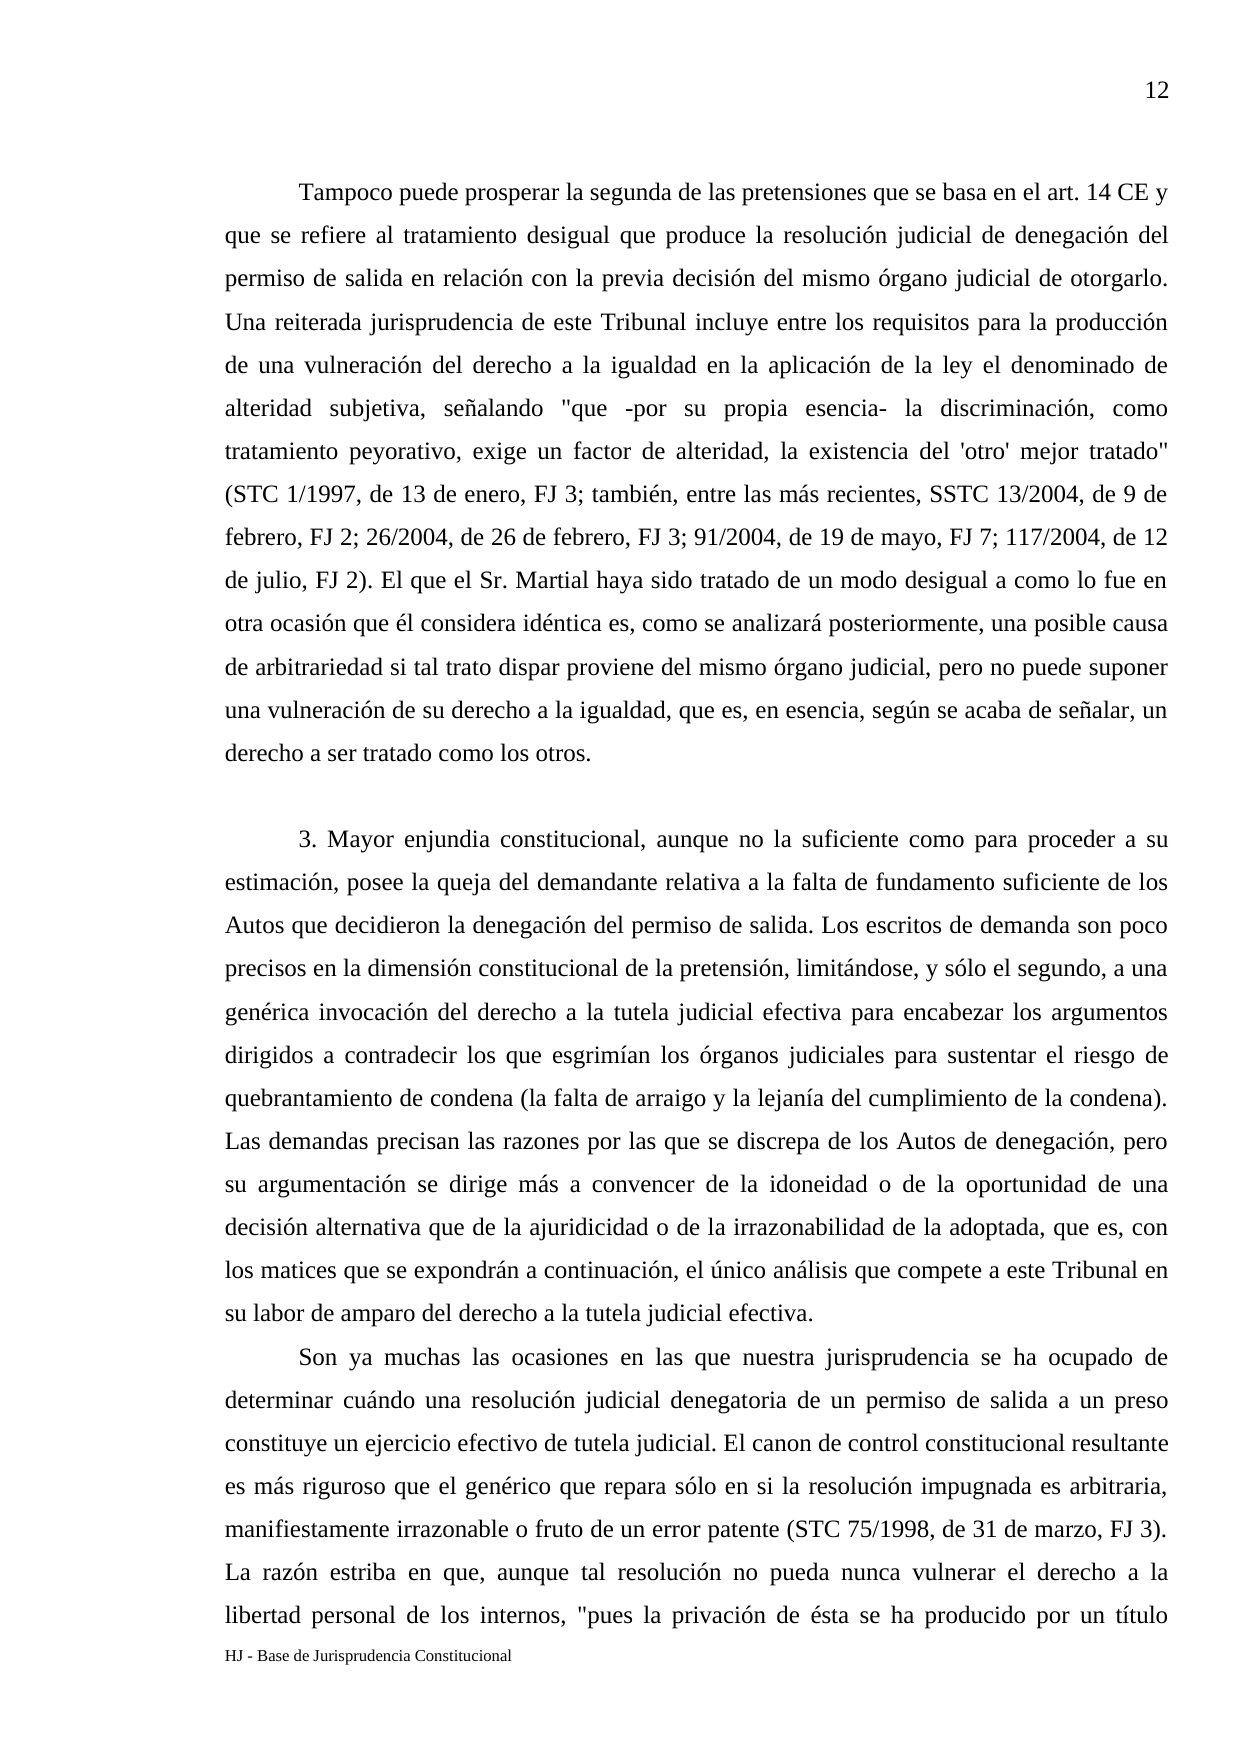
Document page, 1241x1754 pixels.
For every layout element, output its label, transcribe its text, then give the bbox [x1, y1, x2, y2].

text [224, 1342, 1169, 1629]
text Tampoco puede prosperar la segunda de las pretensiones que se basa en el art. 14 CE y que se refiere al tratamiento desigual que produce la resolución judicial de denegación del permiso de salida en relación con la previa decisión del mismo órgano judicial de otorgarlo. Una reiterada jurisprudencia de este Tribunal incluye entre los requisitos para la producción de una vulneración del derecho a la igualdad en la aplicación de la ley el denominado de alteridad subjetiva, señalando "que -por su propia esencia- la discriminación, como tratamiento peyorativo, exige un factor de alteridad, la existencia del 'otro' mejor tratado" (STC 1/1997, de 13 de enero, FJ 3; también, entre las más recientes, SSTC 13/2004, de 9 de febrero, FJ 2; 26/2004, de 26 de febrero, FJ 3; 91/2004, de 19 de mayo, FJ 7; 117/2004, de 12 de julio, FJ 2). El que el Sr. Martial haya sido tratado de un modo desigual a como lo fue en otra ocasión que él considera idéntica es, como se analizará posteriormente, una posible causa de arbitrariedad si tal trato dispar proviene del mismo órgano judicial, pero no puede suponer una vulneración de su derecho a la igualdad, que es, en esencia, según se acaba de señalar, un derecho a ser tratado como los otros. [224, 177, 1169, 767]
text 3. Mayor enjundia constitucional, aunque no la suficiente como para proceder a su estimación, posee la queja del demandante relativa a la falta de fundamento suficiente de los Autos que decidieron la denegación del permiso de salida. Los escritos de demanda son poco precisos en la dimensión constitucional de la pretensión, limitándose, y sólo el segundo, a una genérica invocación del derecho a la tutela judicial efectiva para encabezar los argumentos dirigidos a contradecir los que esgrimían los órganos judiciales para sustentar el riesgo de quebrantamiento de condena (la falta de arraigo y la lejanía del cumplimiento de la condena). Las demandas precisan las razones por las que se discrepa de los Autos de denegación, pero su argumentación se dirige más a convencer de la idoneidad o de la oportunidad de una decisión alternativa que de la ajuridicidad o de la irrazonabilidad de la adoptada, que es, con los matices que se expondrán a continuación, el único análisis que compete a este Tribunal en su labor de amparo del derecho a la tutela judicial efectiva. [224, 824, 1169, 1327]
